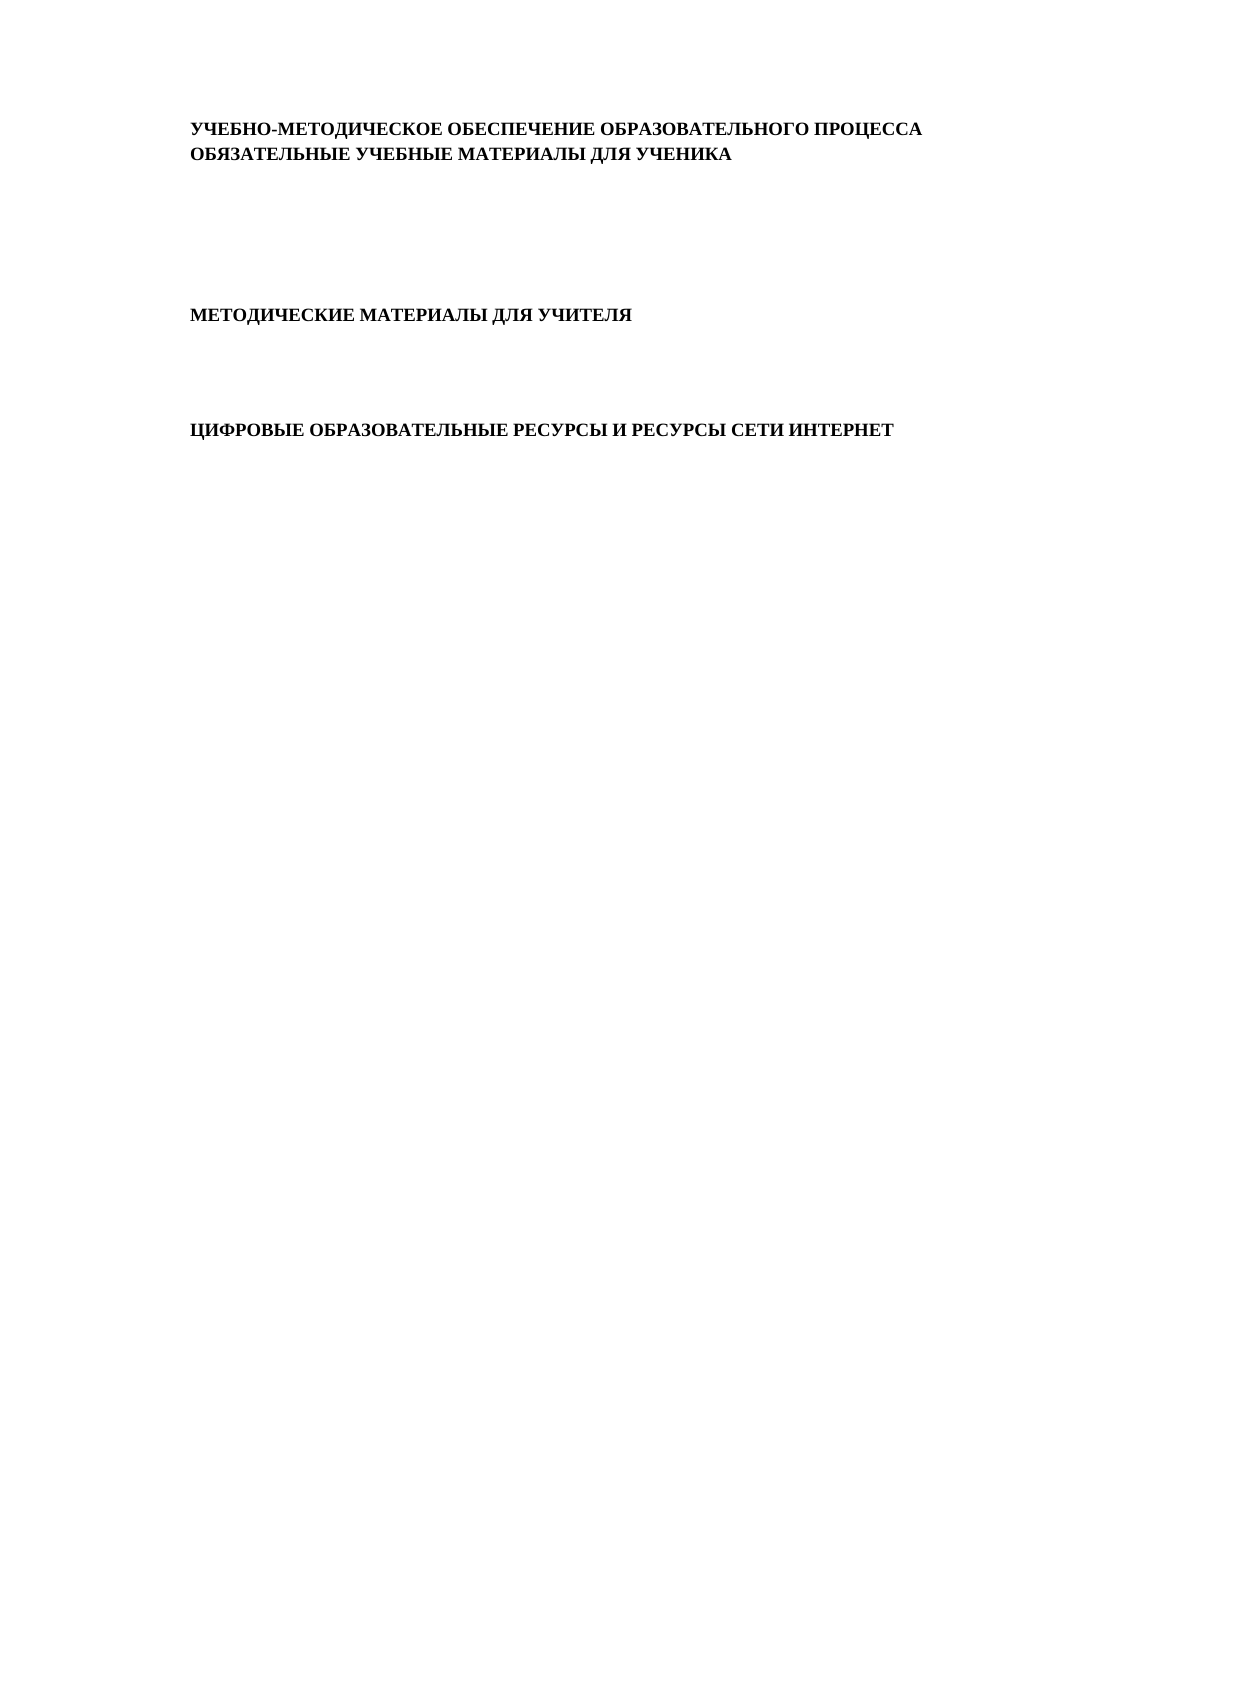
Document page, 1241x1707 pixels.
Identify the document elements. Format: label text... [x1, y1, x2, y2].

text ОБЯЗАТЕЛЬНЫЕ УЧЕБНЫЕ МАТЕРИАЛЫ ДЛЯ УЧЕНИКА [190, 143, 1152, 164]
text УЧЕБНО-МЕТОДИЧЕСКОЕ ОБЕСПЕЧЕНИЕ ОБРАЗОВАТЕЛЬНОГО ПРОЦЕССА [190, 118, 1152, 140]
text ЦИФРОВЫЕ ОБРАЗОВАТЕЛЬНЫЕ РЕСУРСЫ И РЕСУРСЫ СЕТИ ИНТЕРНЕТ [190, 419, 1152, 441]
text МЕТОДИЧЕСКИЕ МАТЕРИАЛЫ ДЛЯ УЧИТЕЛЯ [190, 304, 1152, 326]
